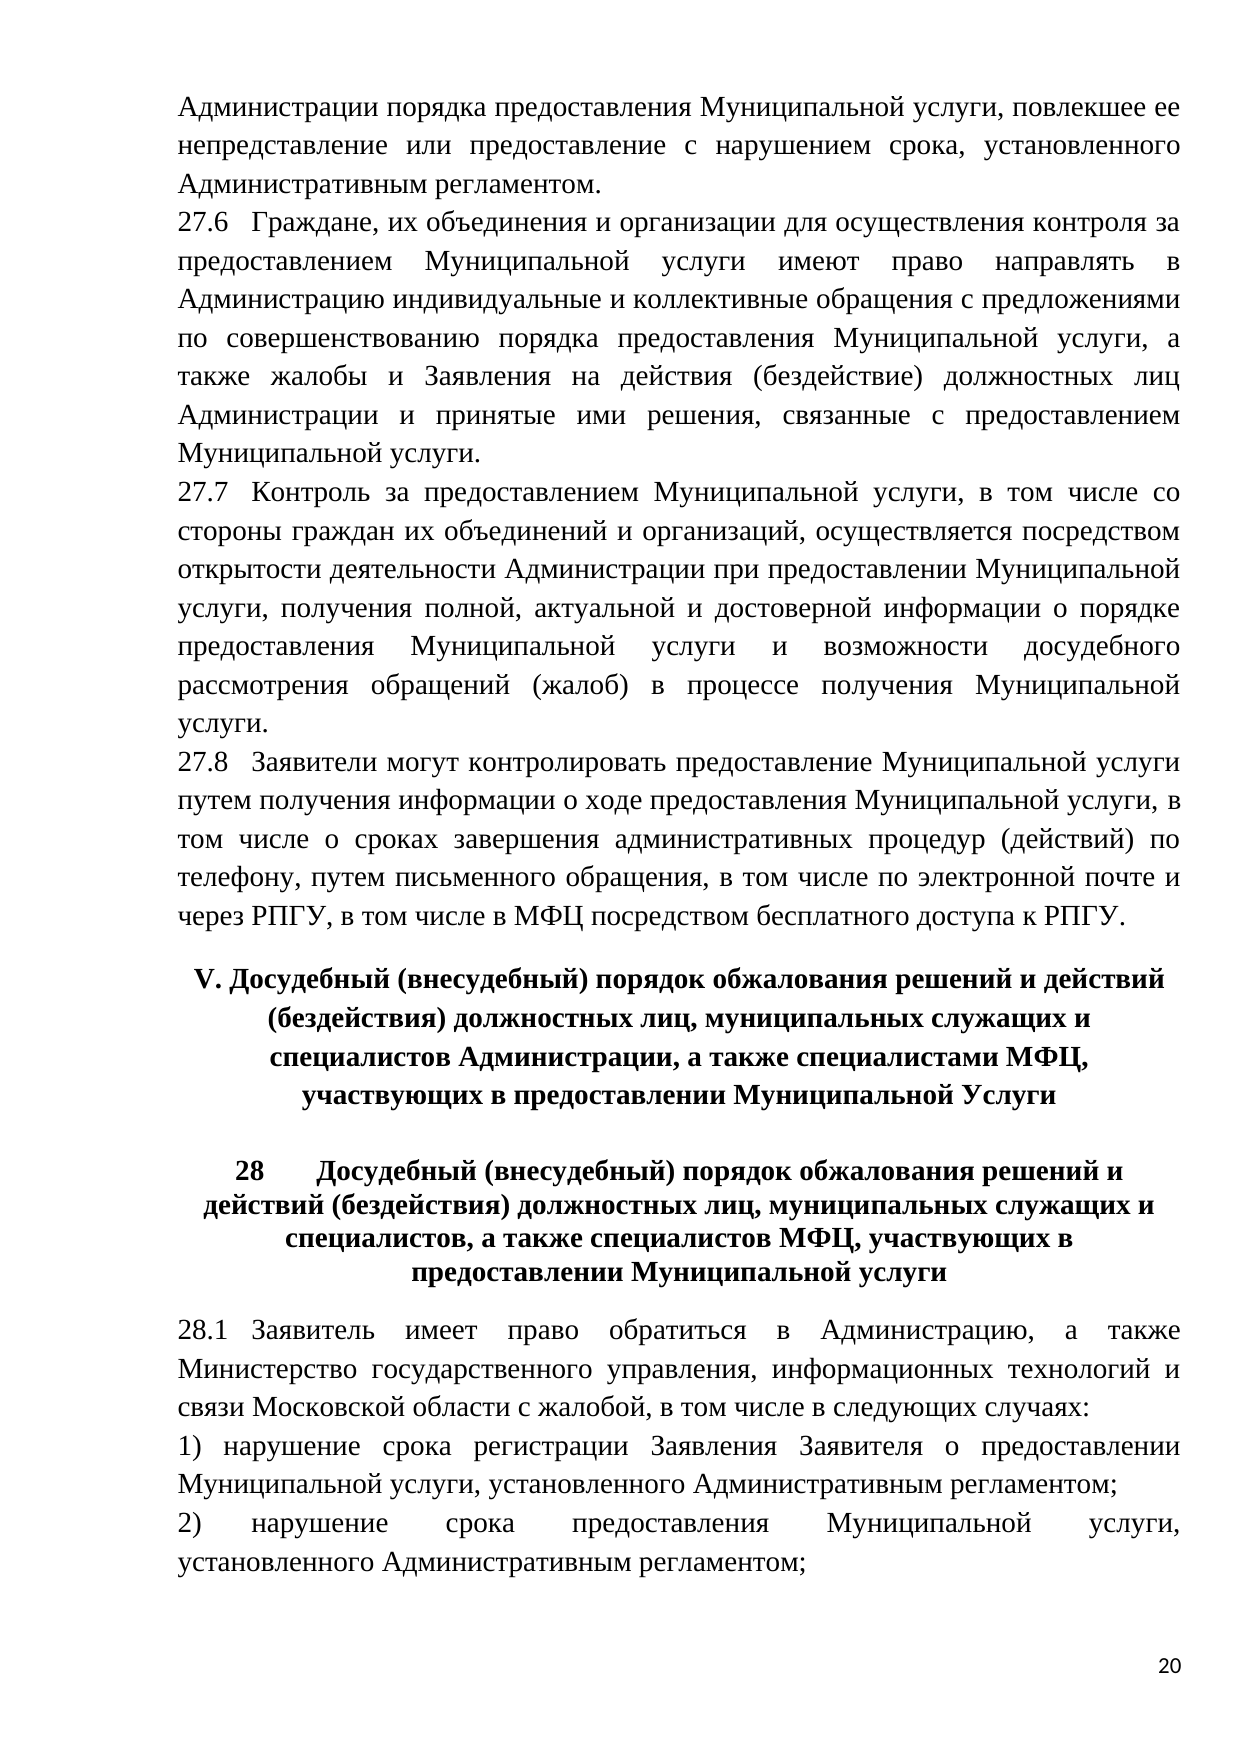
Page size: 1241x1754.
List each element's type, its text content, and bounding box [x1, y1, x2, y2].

text V. Досудебный (внесудебный) порядок обжалования решений и действий (бездействия) должностных лиц, муниципальных служащих и специалистов Администрации, а также специалистами МФЦ, участвующих в предоставлении Муниципальной Услуги [177, 962, 1181, 1111]
text 1) нарушение срока регистрации Заявления Заявителя о предоставлении Муниципальной услуги, установленного Административным регламентом; [177, 1428, 1181, 1500]
list Заявители могут контролировать предоставление Муниципальной услуги путем получения информации о ходе предоставления Муниципальной услуги, в том числе о сроках завершения административных процедур (действий) по телефону, путем письменного обращения, в том числе по электронной почте и через РПГУ, в том числе в МФЦ посредством бесплатного доступа к РПГУ. [177, 744, 1181, 932]
list Контроль за предоставлением Муниципальной услуги, в том числе со стороны граждан их объединений и организаций, осуществляется посредством открытости деятельности Администрации при предоставлении Муниципальной услуги, получения полной, актуальной и достоверной информации о порядке предоставления Муниципальной услуги и возможности досудебного рассмотрения обращений (жалоб) в процессе получения Муниципальной услуги. [177, 474, 1181, 739]
list Досудебный (внесудебный) порядок обжалования решений и действий (бездействия) должностных лиц, муниципальных служащих и специалистов, а также специалистов МФЦ, участвующих в предоставлении Муниципальной услуги [177, 1153, 1181, 1287]
list Граждане, их объединения и организации для осуществления контроля за предоставлением Муниципальной услуги имеют право направлять в Администрацию индивидуальные и коллективные обращения с предложениями по совершенствованию порядка предоставления Муниципальной услуги, а также жалобы и Заявления на действия (бездействие) должностных лиц Администрации и принятые ими решения, связанные с предоставлением Муниципальной услуги. [177, 204, 1181, 469]
text 2) нарушение срока предоставления Муниципальной услуги, установленного Административным регламентом; [177, 1505, 1181, 1577]
list Заявитель имеет право обратиться в Администрацию, а также Министерство государственного управления, информационных технологий и связи Московской области с жалобой, в том числе в следующих случаях: [177, 1312, 1181, 1423]
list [177, 89, 1181, 199]
